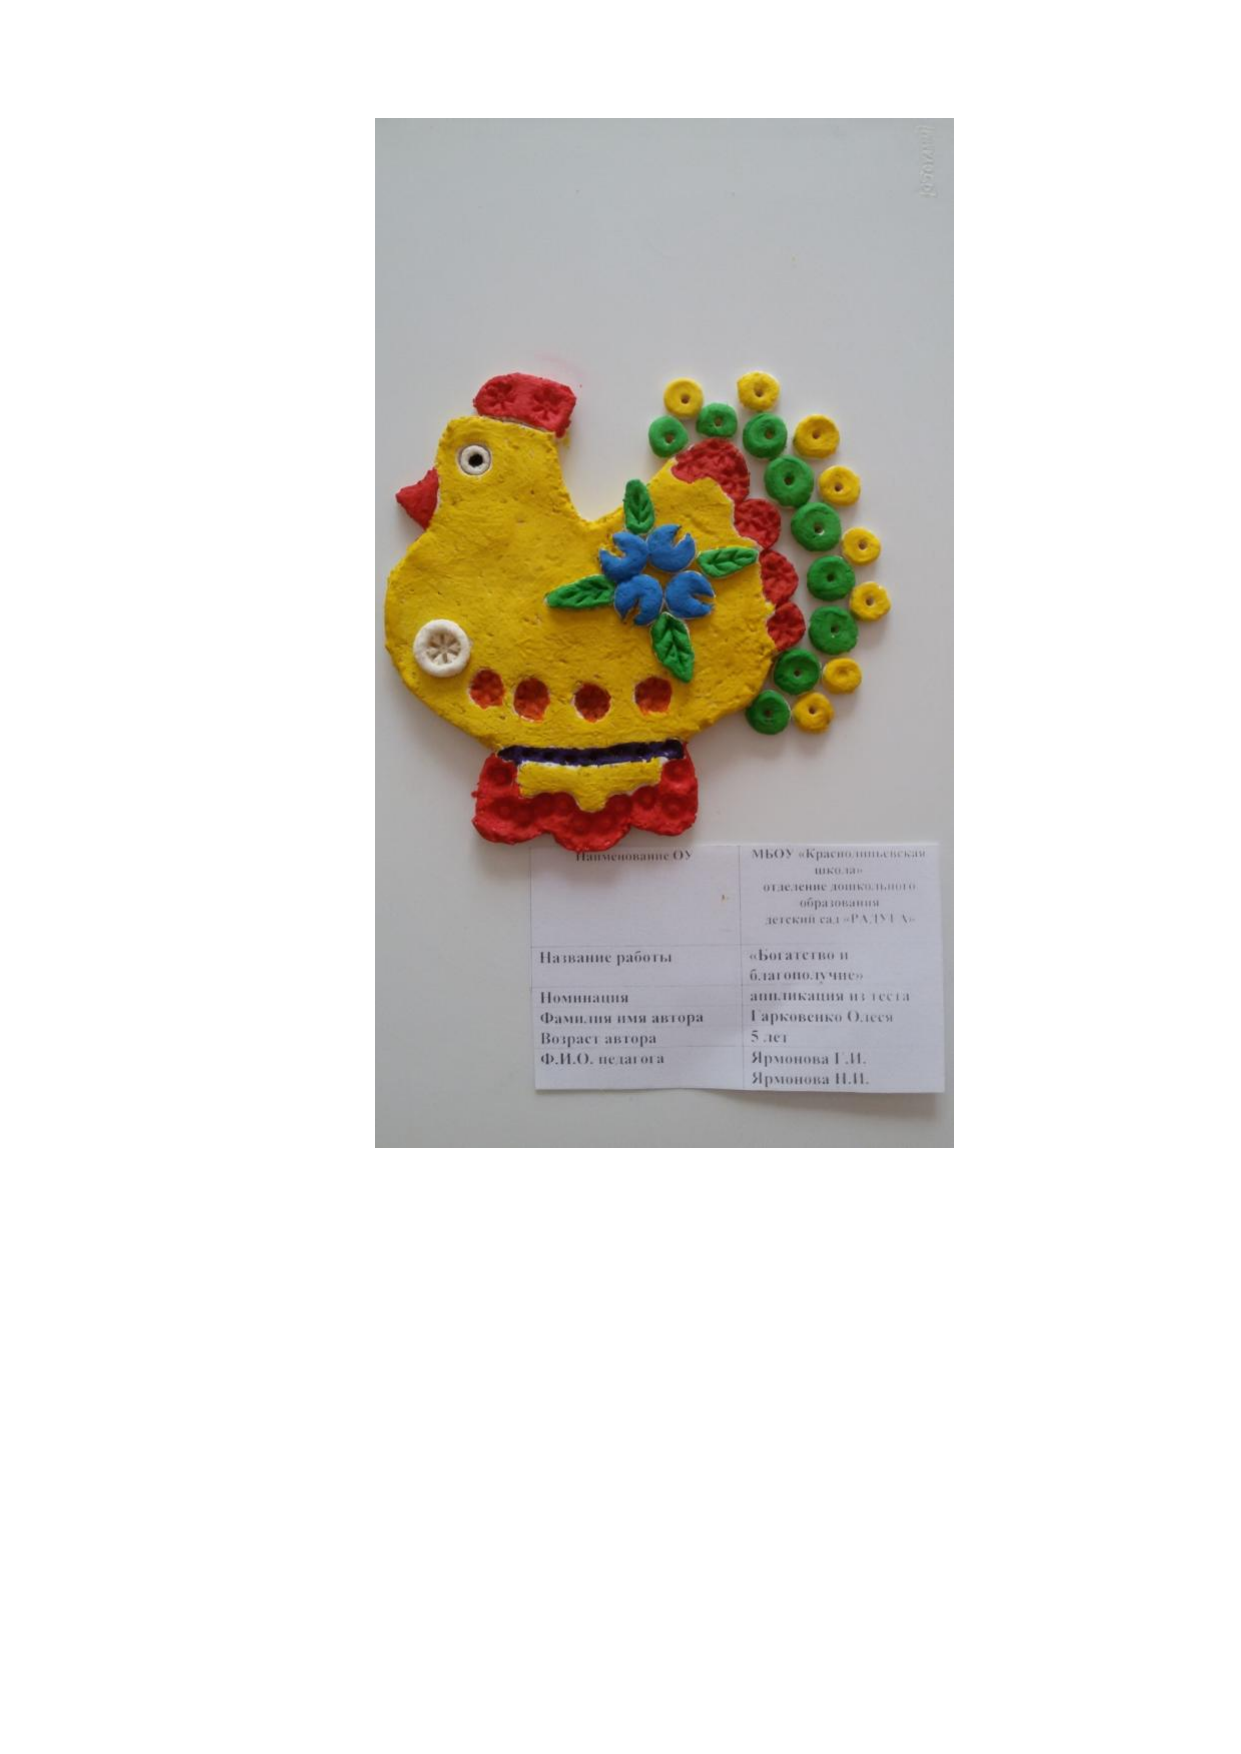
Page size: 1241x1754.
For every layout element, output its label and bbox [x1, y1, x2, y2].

picture [375, 118, 954, 1148]
